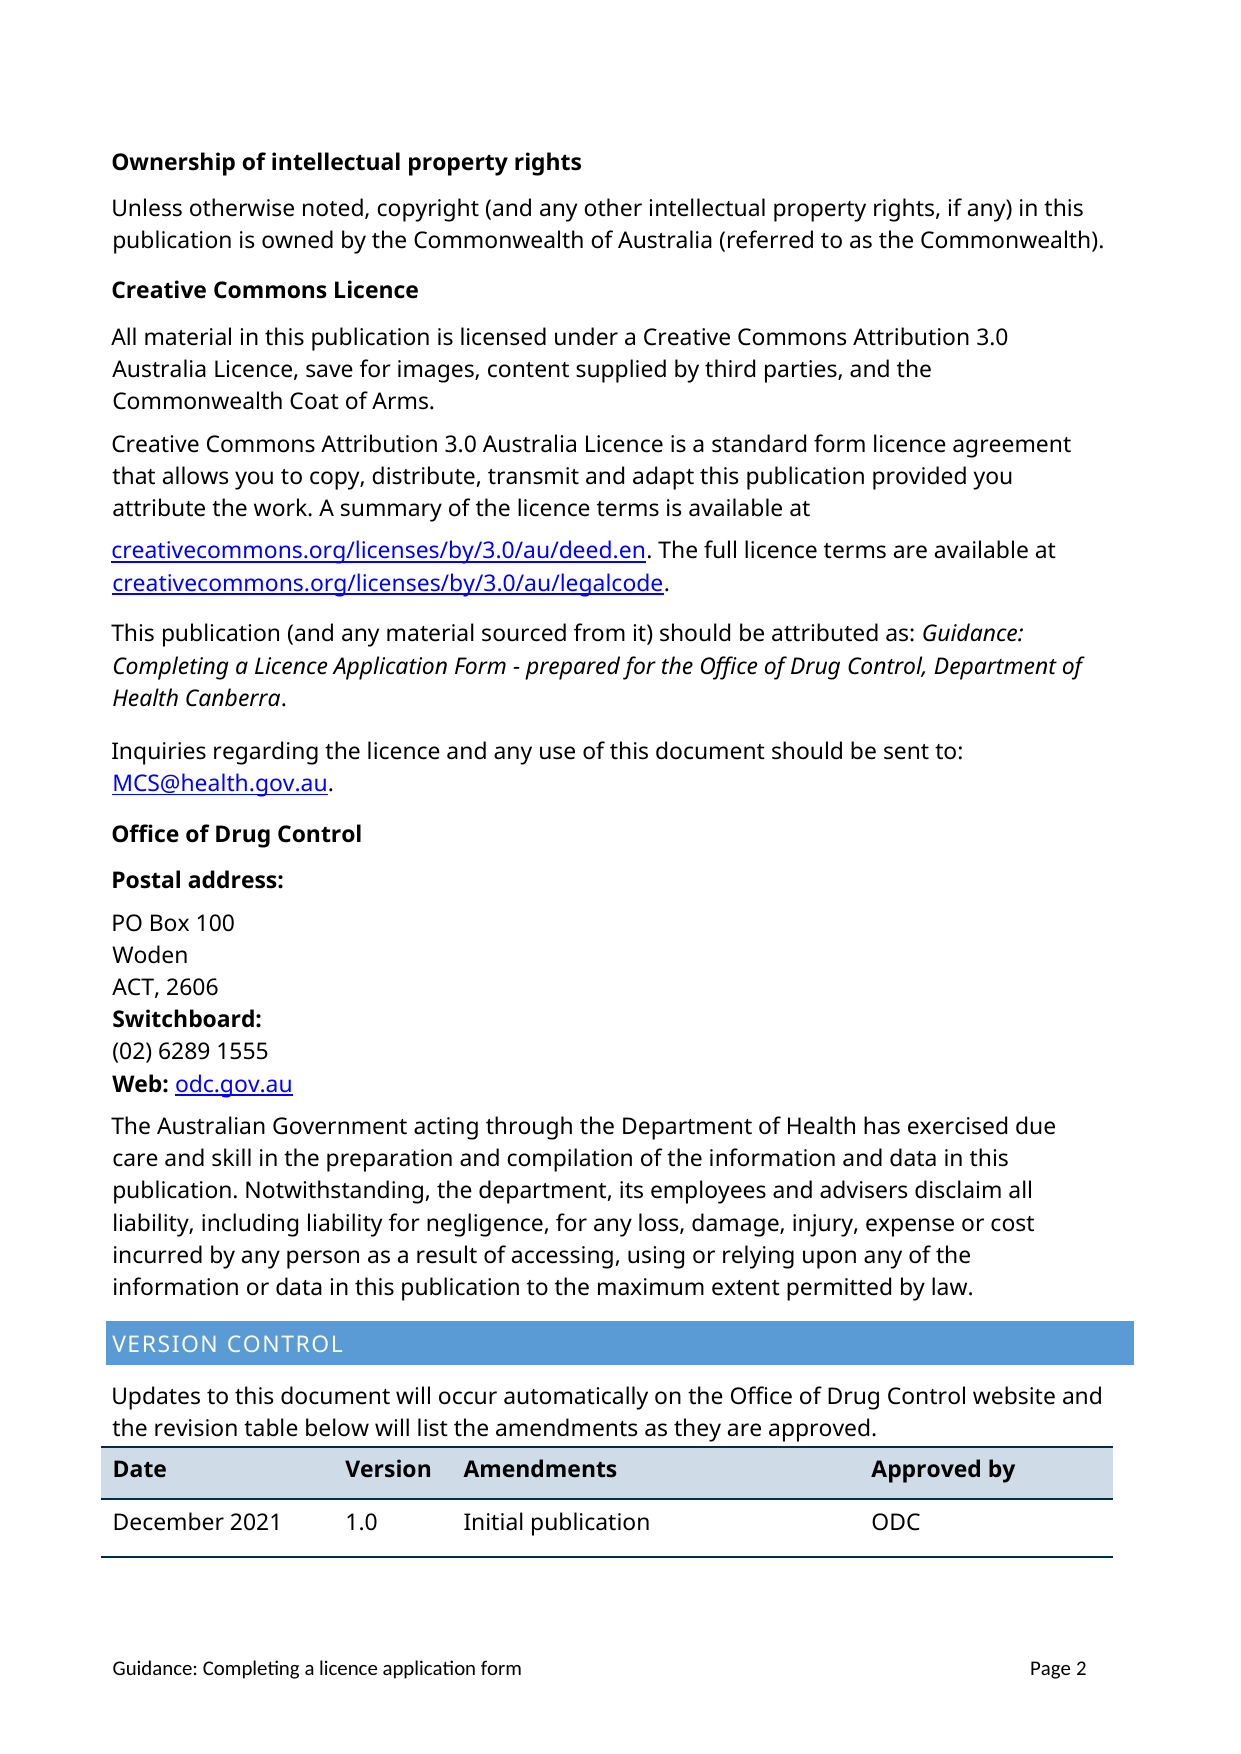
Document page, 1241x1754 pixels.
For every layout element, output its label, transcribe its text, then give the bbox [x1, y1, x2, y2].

text Inquiries regarding the licence and any use of this document should be sent to: MCS@health.gov.au. [111, 735, 1119, 799]
text creativecommons.org/licenses/by/3.0/au/deed.en. The full licence terms are available at creativecommons.org/licenses/by/3.0/au/legalcode. [111, 534, 1128, 598]
table_header Version [345, 1448, 463, 1498]
text Office of Drug Control [111, 818, 1090, 849]
text PO Box 100 Woden ACT, 2606 Switchboard: (02) 6289 1555 Web: odc.gov.au [111, 907, 301, 1099]
table_header Amendments [463, 1448, 871, 1498]
table_header Date [101, 1448, 345, 1498]
table_cell December 2021 [101, 1500, 345, 1556]
text Postal address: [111, 864, 600, 895]
text This publication (and any material sourced from it) should be attributed as: Guidance: Completing a Licence Application Form - prepared for the Office of Drug Control, Department of Health Canberra. [111, 617, 1103, 713]
text Unless otherwise noted, copyright (and any other intellectual property rights, if any) in this publication is owned by the Commonwealth of Australia (referred to as the Commonwealth). [111, 192, 1128, 255]
text Updates to this document will occur automatically on the Office of Drug Control website and the revision table below will list the amendments as they are approved. [111, 1380, 1128, 1443]
text Creative Commons Licence [111, 274, 1090, 305]
subtitle Version control [112, 1328, 1128, 1359]
text All material in this publication is licensed under a Creative Commons Attribution 3.0 Australia Licence, save for images, content supplied by third parties, and the Commonwealth Coat of Arms. [111, 321, 1099, 416]
table_cell 1.0 [345, 1500, 463, 1556]
table_cell ODC [871, 1500, 1113, 1556]
text The Australian Government acting through the Department of Health has exercised due care and skill in the preparation and compilation of the information and data in this publication. Notwithstanding, the department, its employees and advisers disclaim all liability, including liability for negligence, for any loss, damage, injury, expense or cost incurred by any person as a result of accessing, using or relying upon any of the information or data in this publication to the maximum extent permitted by law. [111, 1110, 1101, 1302]
text Creative Commons Attribution 3.0 Australia Licence is a standard form licence agreement that allows you to copy, distribute, transmit and adapt this publication provided you attribute the work. A summary of the licence terms is available at [111, 427, 1099, 523]
table_header Approved by [871, 1448, 1113, 1498]
table_cell Initial publication [463, 1500, 871, 1556]
text Ownership of intellectual property rights [111, 145, 1090, 177]
